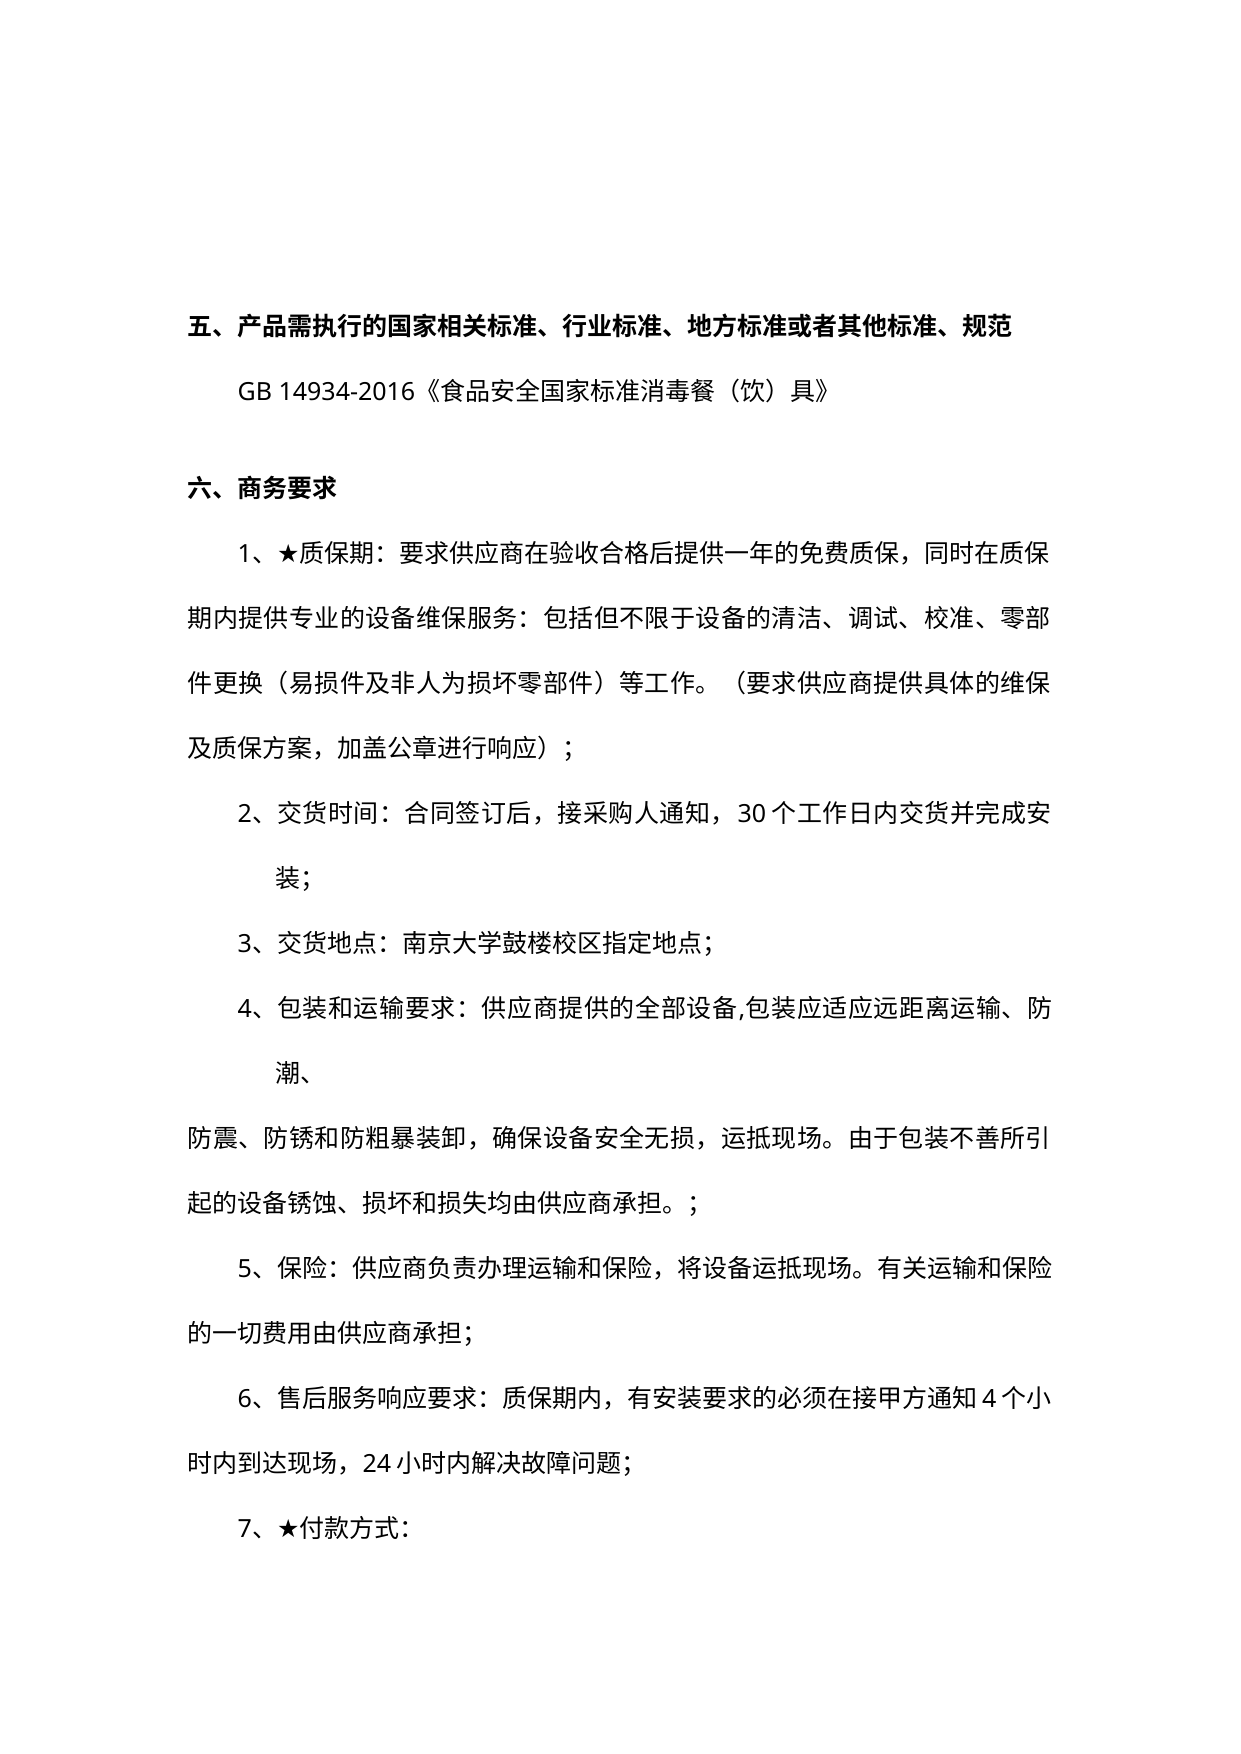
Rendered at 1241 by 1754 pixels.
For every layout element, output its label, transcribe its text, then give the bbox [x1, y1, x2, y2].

list 包装和运输要求：供应商提供的全部设备,包装应适应远距离运输、防潮、 [237, 974, 1053, 1104]
text 五、产品需执行的国家相关标准、行业标准、地方标准或者其他标准、规范 [187, 292, 1053, 357]
list 的一切费用由供应商承担； [187, 1299, 1053, 1364]
list 交货时间：合同签订后，接采购人通知，30个工作日内交货并完成安装； [237, 779, 1053, 909]
list 交货地点：南京大学鼓楼校区指定地点； [237, 909, 1053, 974]
list 保险：供应商负责办理运输和保险，将设备运抵现场。有关运输和保险 [237, 1234, 1053, 1299]
list 防震、防锈和防粗暴装卸，确保设备安全无损，运抵现场。由于包装不善所引起的设备锈蚀、损坏和损失均由供应商承担。； [187, 1104, 1053, 1234]
list ★付款方式： [237, 1494, 1053, 1559]
list 期内提供专业的设备维保服务：包括但不限于设备的清洁、调试、校准、零部件更换（易损件及非人为损坏零部件）等工作。（要求供应商提供具体的维保及质保方案，加盖公章进行响应）； [187, 584, 1053, 779]
list 售后服务响应要求：质保期内，有安装要求的必须在接甲方通知4个小 [237, 1364, 1053, 1429]
text GB 14934-2016《食品安全国家标准消毒餐（饮）具》 [187, 357, 1053, 422]
list 时内到达现场，24小时内解决故障问题； [187, 1429, 1053, 1494]
text 六、商务要求 [187, 454, 1053, 519]
list ★质保期：要求供应商在验收合格后提供一年的免费质保，同时在质保 [237, 519, 1053, 584]
